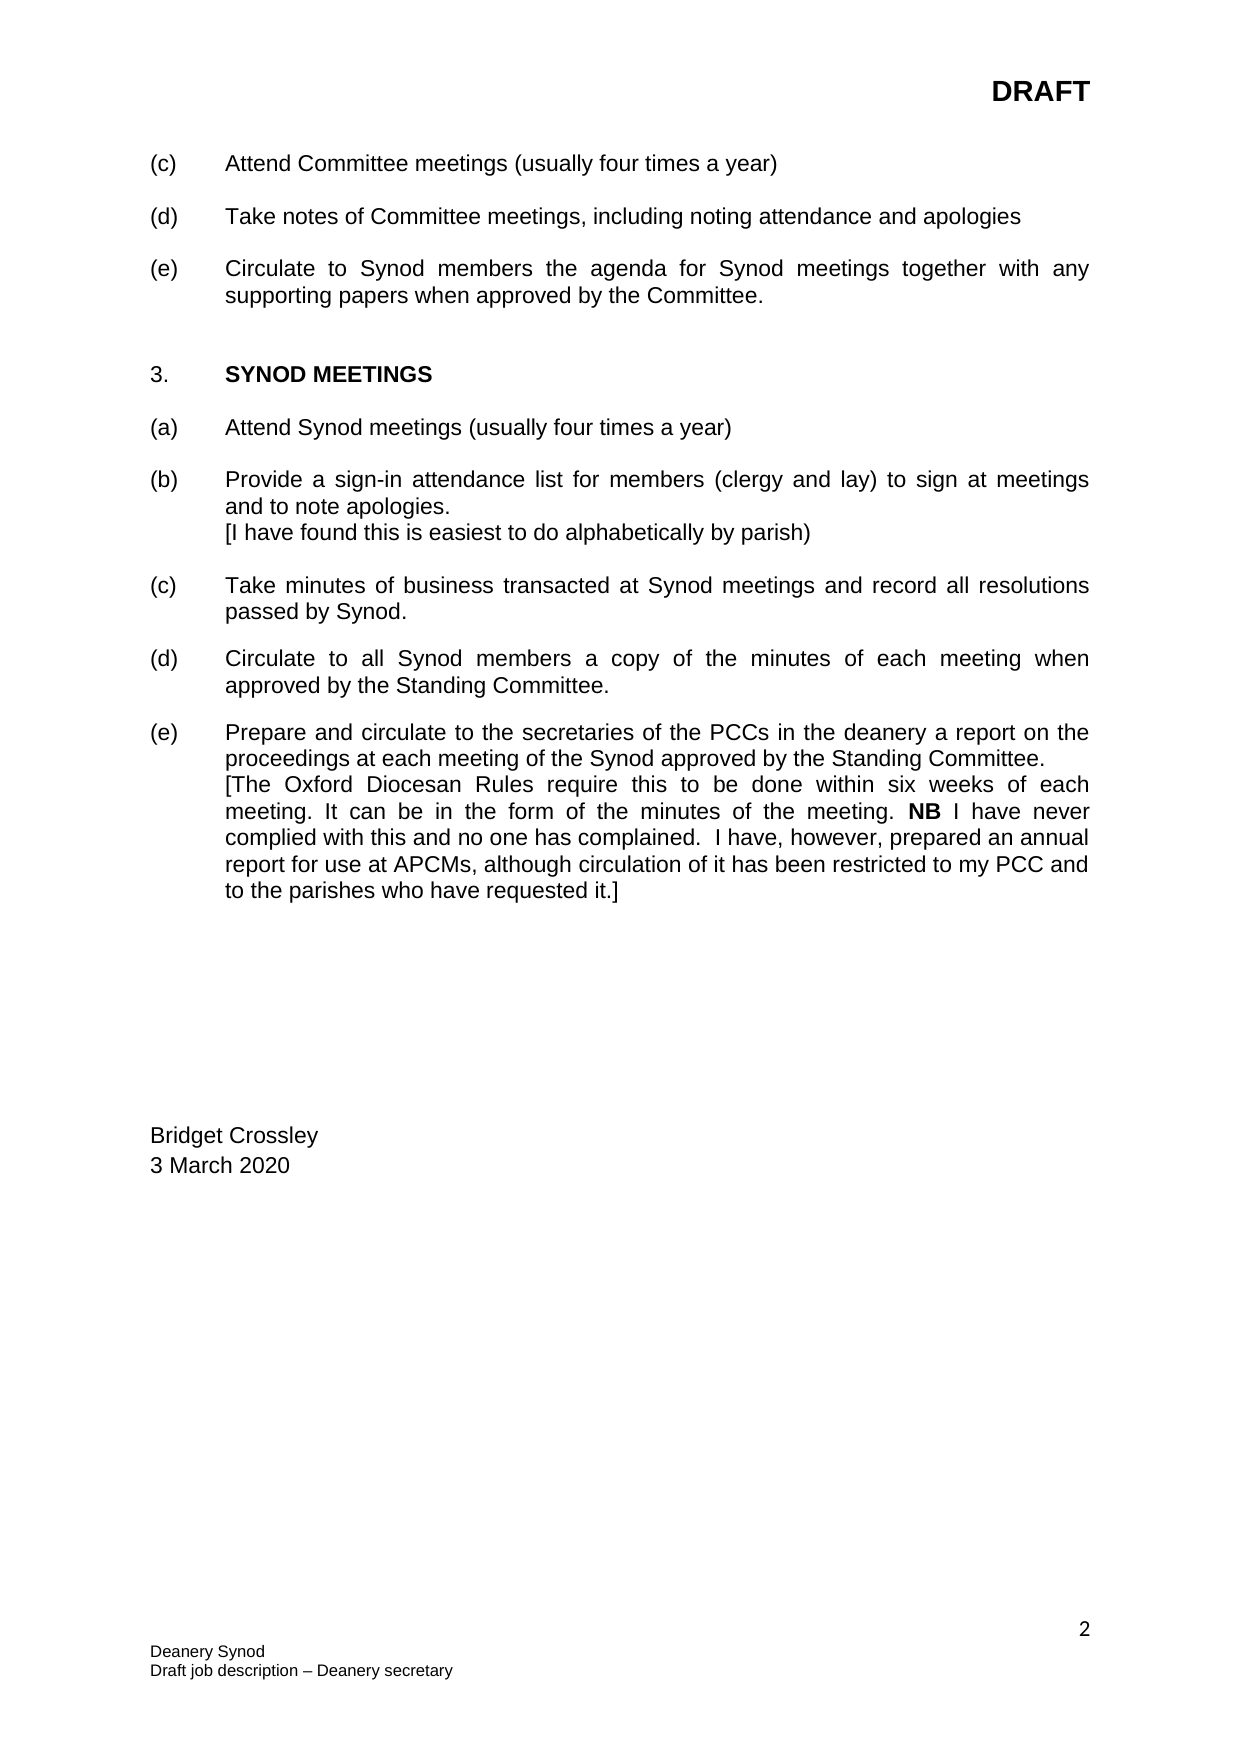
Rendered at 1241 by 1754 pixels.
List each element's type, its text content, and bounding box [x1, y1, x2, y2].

text (d) Take notes of Committee meetings, including noting attendance and apologies [150, 203, 1090, 229]
text Bridget Crossley 3 March 2020 [150, 1122, 1090, 1179]
text (e) Circulate to Synod members the agenda for Synod meetings together with any supporting papers when approved by the Committee. [150, 255, 1090, 308]
text (b) Provide a sign-in attendance list for members (clergy and lay) to sign at meetings and to note apologies. [150, 466, 1090, 519]
text (e) Prepare and circulate to the secretaries of the PCCs in the deanery a report on the proceedings at each meeting of the Synod approved by the Standing Committee. [150, 719, 1090, 771]
text (c) Take minutes of business transacted at Synod meetings and record all resolutions passed by Synod. [150, 572, 1090, 624]
text [The Oxford Diocesan Rules require this to be done within six weeks of each meeting. It can be in the form of the minutes of the meeting. NB I have never complied with this and no one has complained. I have, however, prepared an annual report for use at APCMs, although circulation of it has been restricted to my PCC and to the parishes who have requested it.] [225, 771, 1090, 903]
text (a) Attend Synod meetings (usually four times a year) [150, 413, 1090, 440]
text (c) Attend Committee meetings (usually four times a year) [150, 150, 1090, 176]
text 3. SYNOD MEETINGS [150, 361, 1090, 387]
text (d) Circulate to all Synod members a copy of the minutes of each meeting when approved by the Standing Committee. [150, 645, 1090, 698]
text [I have found this is easiest to do alphabetically by parish) [150, 519, 1090, 545]
